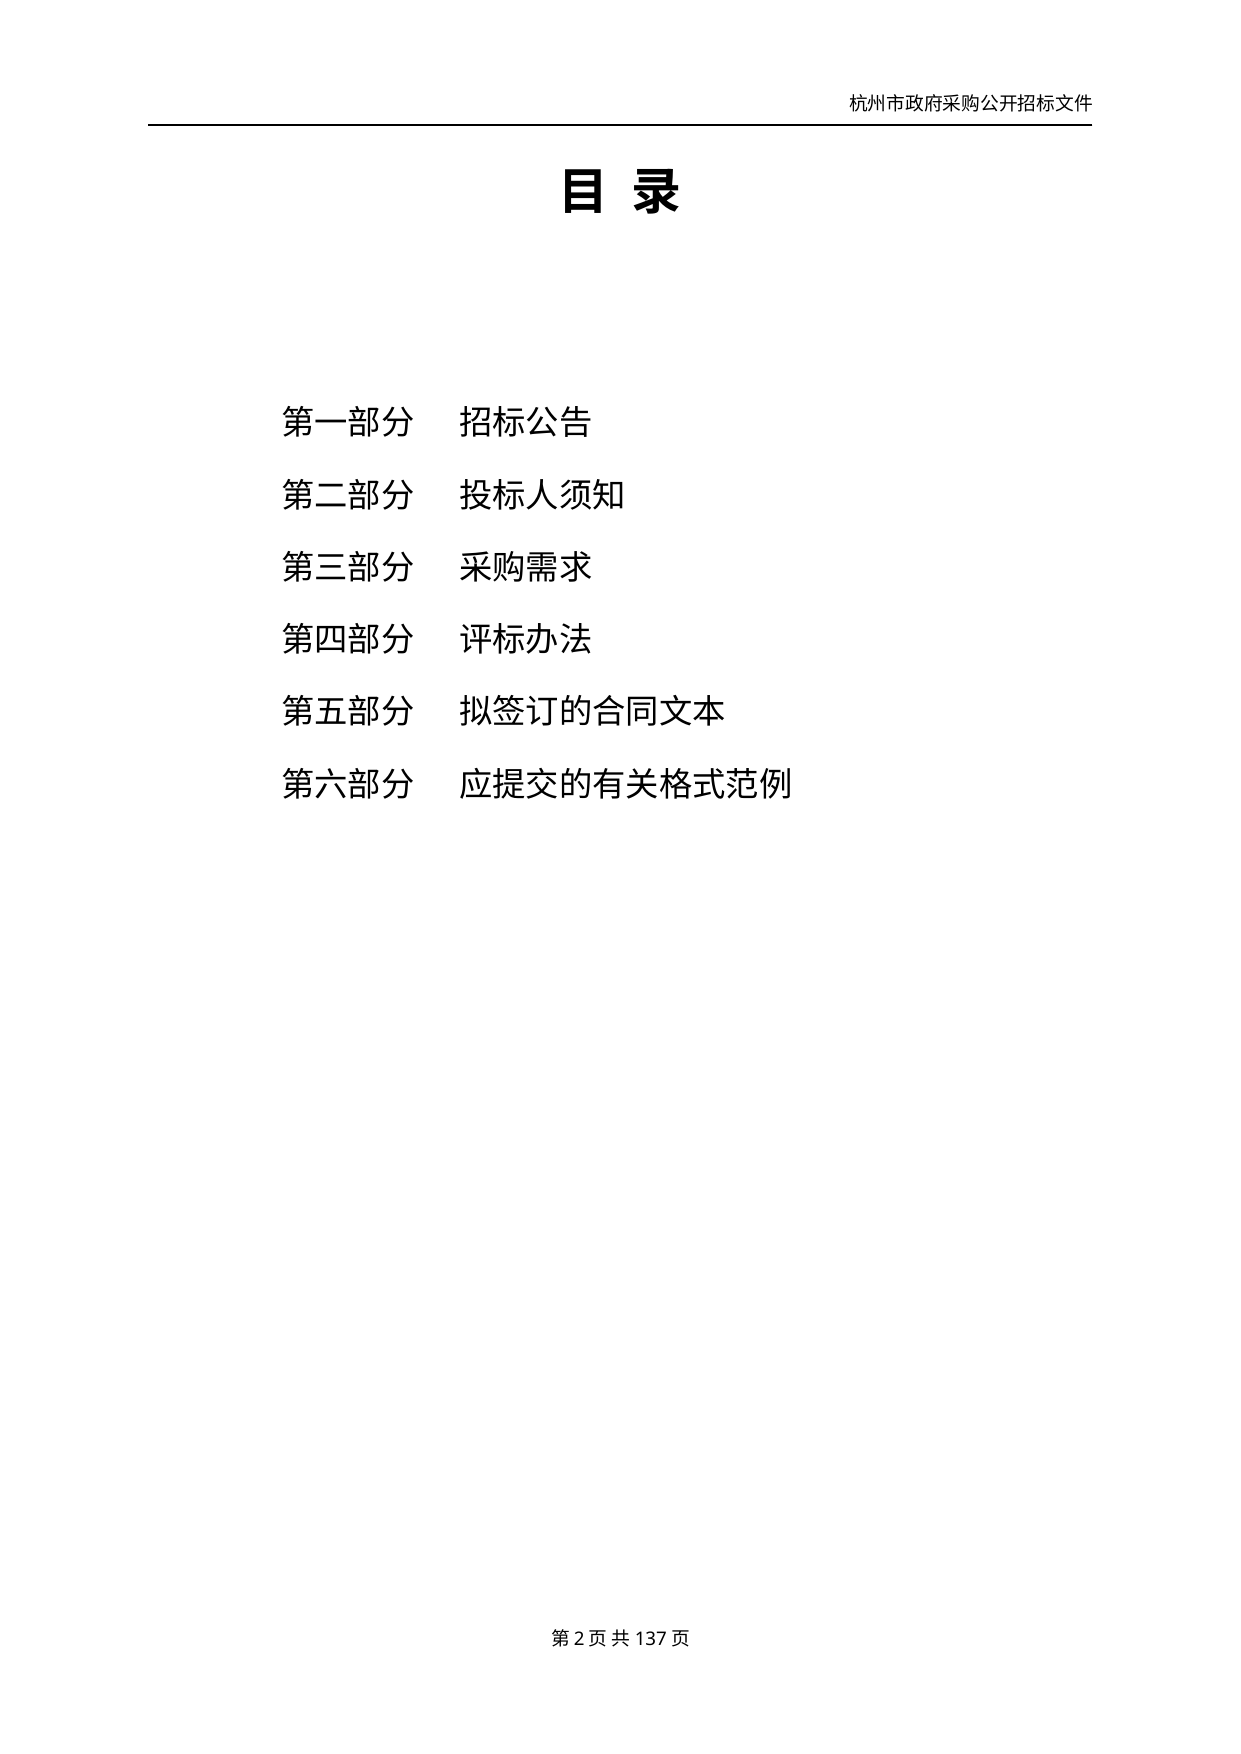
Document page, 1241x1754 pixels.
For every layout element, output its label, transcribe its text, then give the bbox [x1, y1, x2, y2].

text 第五部分 拟签订的合同文本 [148, 685, 1092, 733]
text 第四部分 评标办法 [148, 613, 1092, 661]
text 第三部分 采购需求 [148, 541, 1092, 589]
text 第二部分 投标人须知 [148, 468, 1092, 517]
text 第六部分 应提交的有关格式范例 [148, 757, 1092, 806]
text 第一部分 招标公告 [148, 396, 1092, 444]
text 目 录 [148, 151, 1092, 224]
